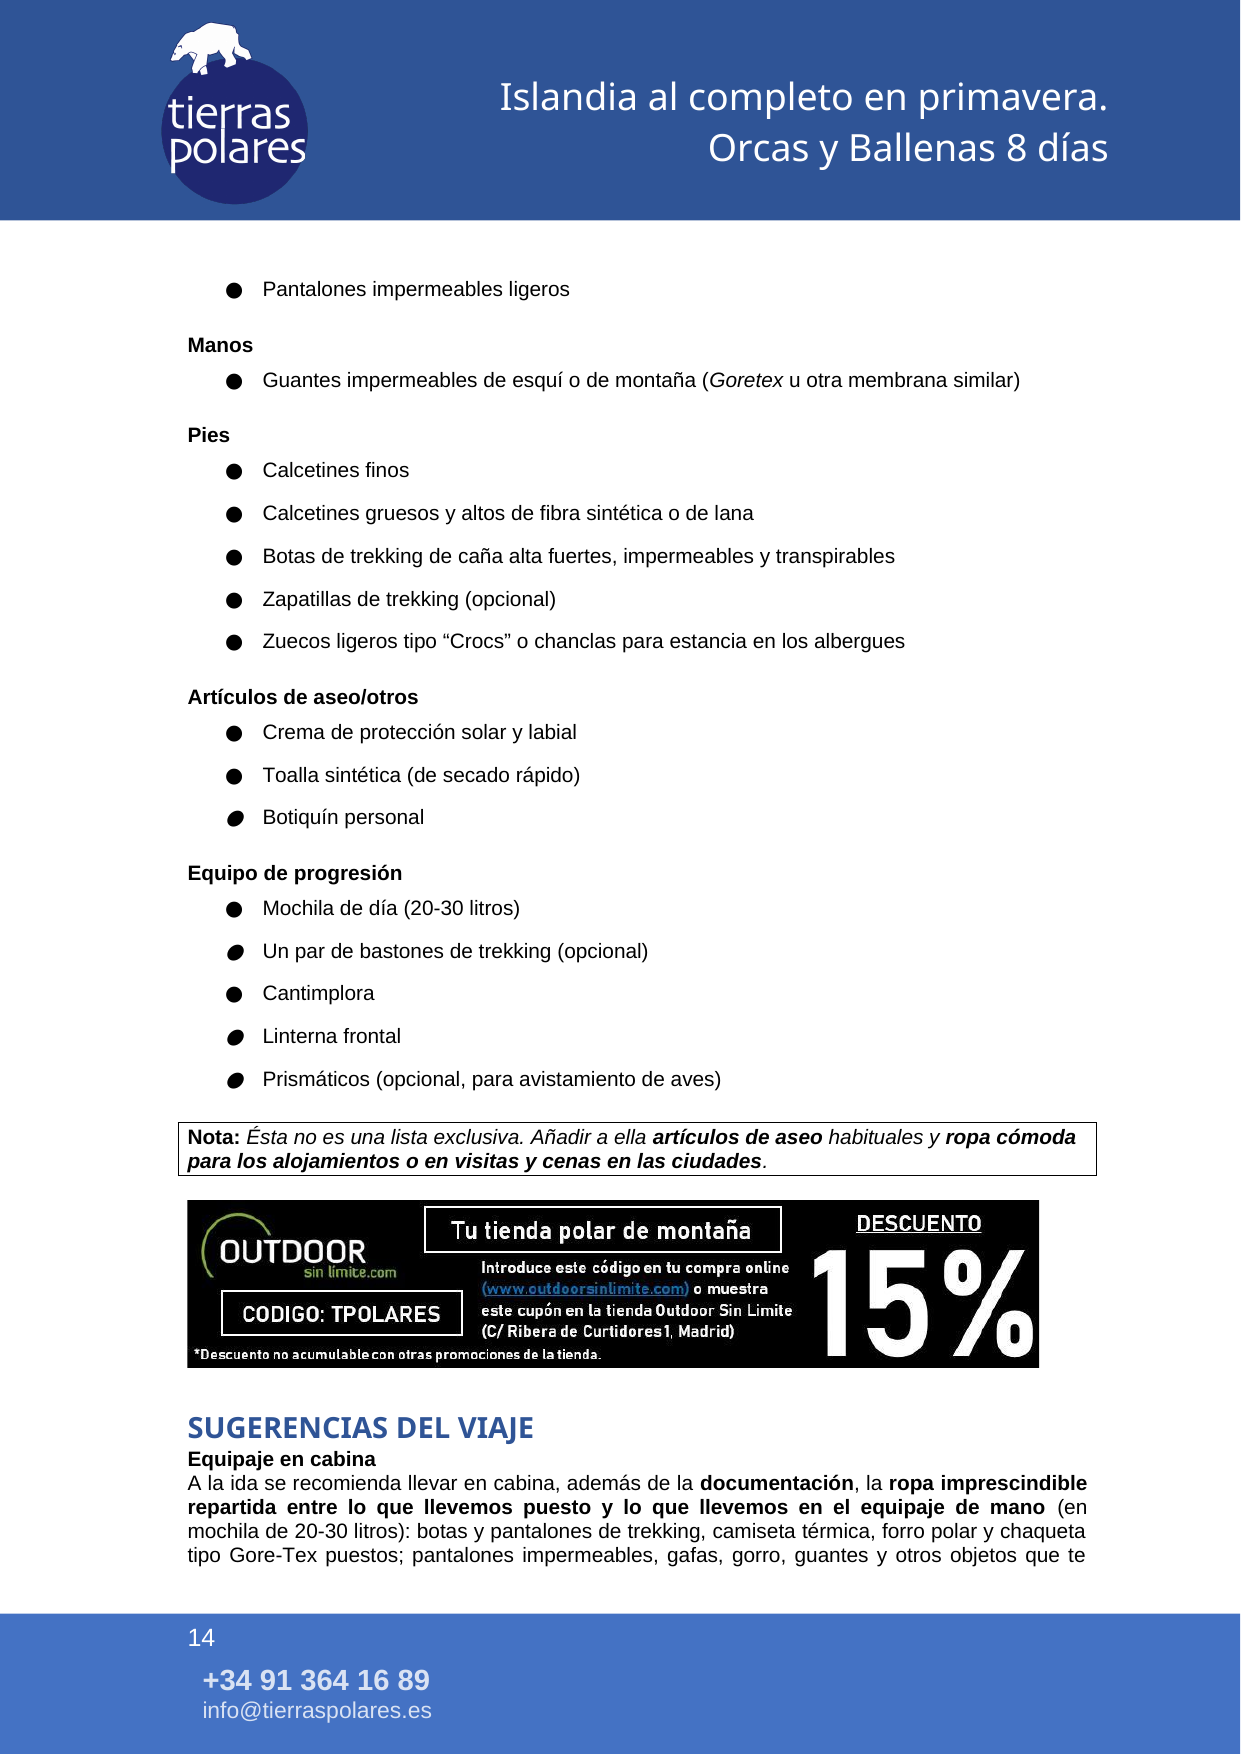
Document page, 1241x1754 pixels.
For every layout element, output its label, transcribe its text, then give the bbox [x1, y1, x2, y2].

text Nota: Ésta no es una lista exclusiva. Añadir a ella artículos de aseo habituales y ropa cómoda para los alojamientos o en visitas y cenas en las ciudades. [179, 1123, 1096, 1175]
list Calcetines gruesos y altos de fibra sintética o de lana [225, 490, 1087, 532]
text Pies [187, 423, 1087, 447]
text SUGERENCIAS DEL VIAJE [187, 1407, 1087, 1447]
list Cantimplora [225, 970, 1087, 1013]
list Mochila de día (20-30 litros) [225, 884, 1087, 927]
picture [144, 0, 322, 224]
list Pantalones impermeables ligeros [225, 266, 1087, 308]
text Manos [187, 332, 1087, 356]
list Prismáticos (opcional, para avistamiento de aves) [225, 1055, 1087, 1098]
picture [187, 1200, 1040, 1368]
list Guantes impermeables de esquí o de montaña (Goretex u otra membrana similar) [225, 356, 1087, 399]
text Artículos de aseo/otros [187, 684, 1087, 708]
list Zapatillas de trekking (opcional) [225, 575, 1087, 618]
list Calcetines finos [225, 447, 1087, 490]
list Botiquín personal [225, 794, 1087, 837]
list Zuecos ligeros tipo “Crocs” o chanclas para estancia en los albergues [225, 618, 1087, 661]
text Equipaje en cabina [187, 1447, 1087, 1471]
text Equipo de progresión [187, 861, 1087, 884]
list Crema de protección solar y labial [225, 708, 1087, 751]
list Un par de bastones de trekking (opcional) [225, 927, 1087, 970]
list Botas de trekking de caña alta fuertes, impermeables y transpirables [225, 532, 1087, 575]
list Linterna frontal [225, 1013, 1087, 1055]
list Toalla sintética (de secado rápido) [225, 751, 1087, 794]
